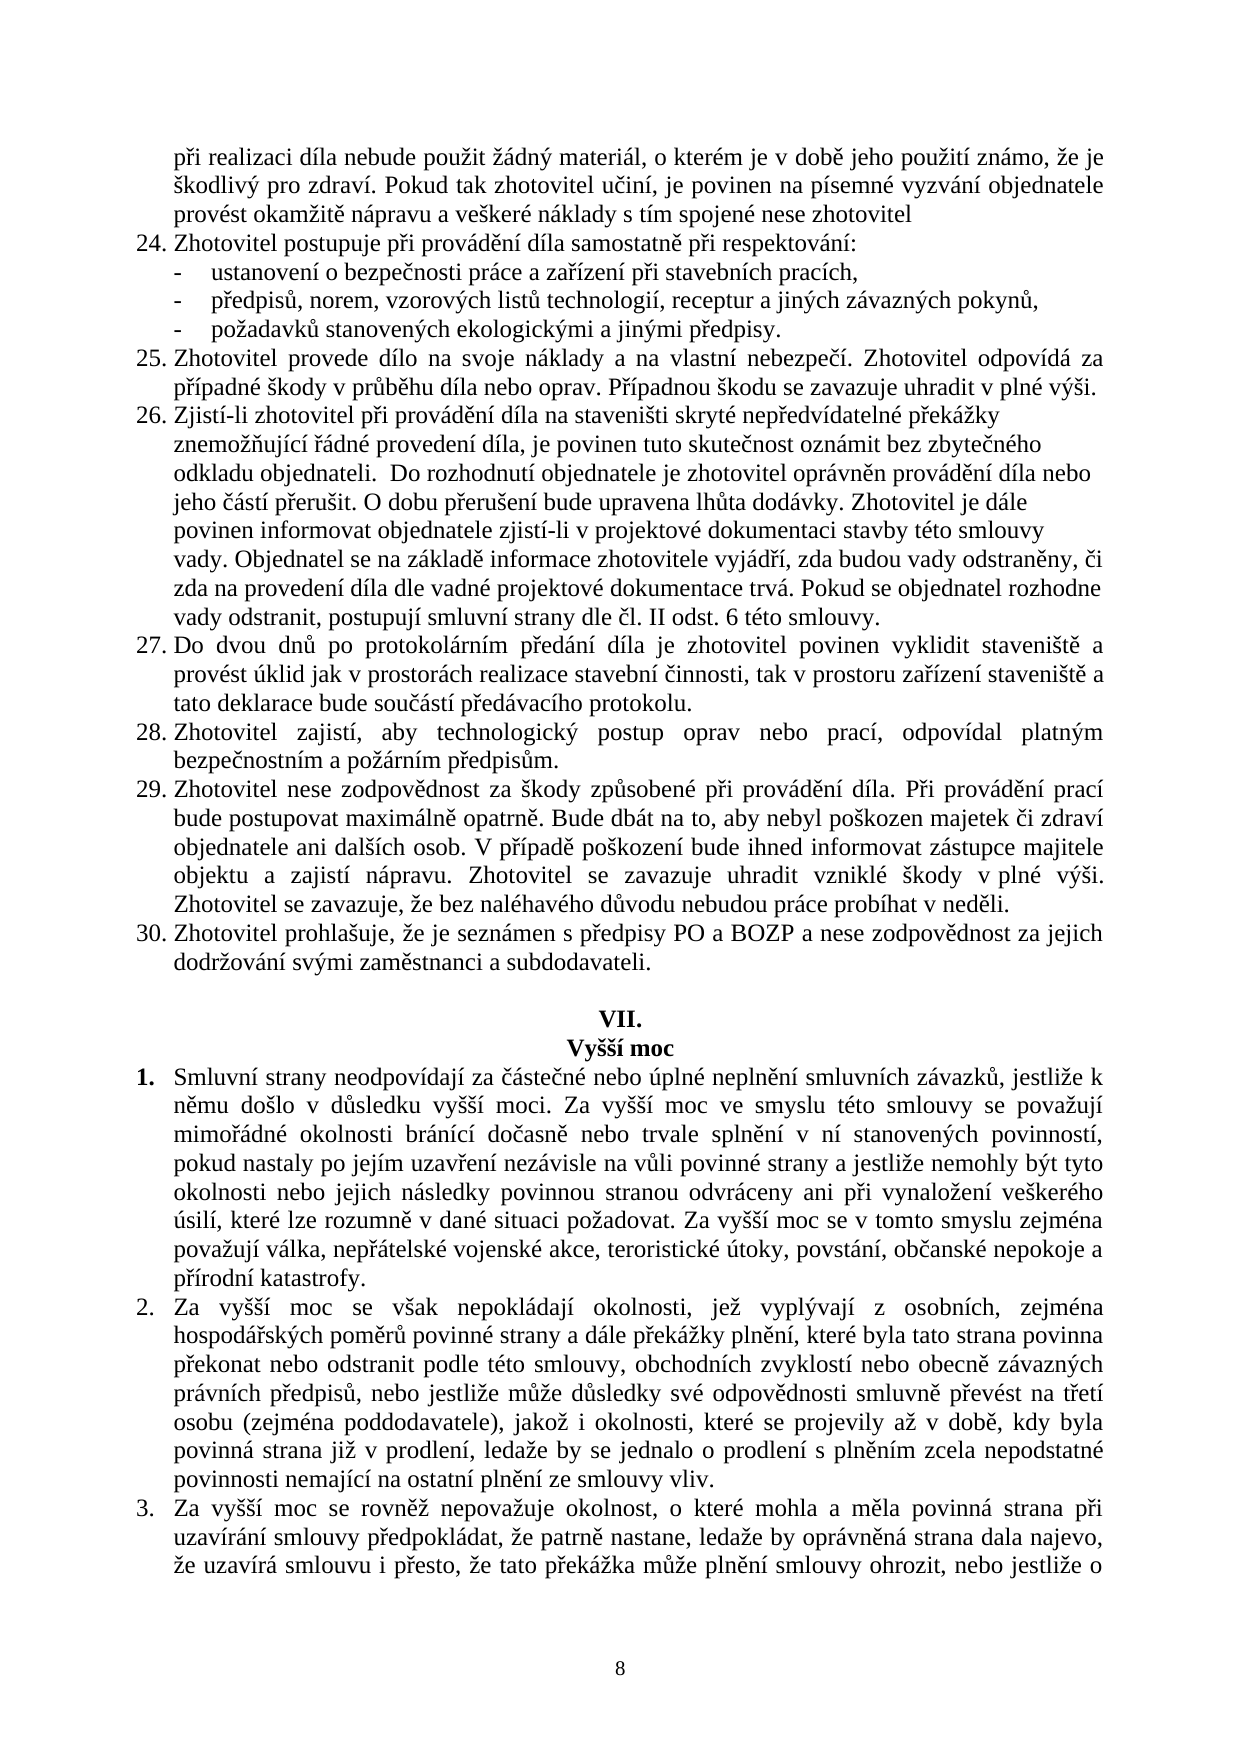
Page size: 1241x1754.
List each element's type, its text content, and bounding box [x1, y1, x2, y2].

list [136, 142, 1104, 228]
list Zhotovitel provede dílo na svoje náklady a na vlastní nebezpečí. Zhotovitel odpovídá za případné škody v průběhu díla nebo oprav. Případnou škodu se zavazuje uhradit v plné výši. [136, 343, 1104, 401]
list Do dvou dnů po protokolárním předání díla je zhotovitel povinen vyklidit staveniště a provést úklid jak v prostorách realizace stavební činnosti, tak v prostoru zařízení staveniště a tato deklarace bude součástí předávacího protokolu. [136, 631, 1104, 717]
list požadavků stanovených ekologickými a jinými předpisy. [173, 314, 1104, 343]
list Zhotovitel nese zodpovědnost za škody způsobené při provádění díla. Při provádění prací bude postupovat maximálně opatrně. Bude dbát na to, aby nebyl poškozen majetek či zdraví objednatele ani dalších osob. V případě poškození bude ihned informovat zástupce majitele objektu a zajistí nápravu. Zhotovitel se zavazuje uhradit vzniklé škody v plné výši. Zhotovitel se zavazuje, že bez naléhavého důvodu nebudou práce probíhat v neděli. [136, 774, 1104, 918]
text Vyšší moc [136, 1033, 1104, 1062]
list předpisů, norem, vzorových listů technologií, receptur a jiných závazných pokynů, [173, 286, 1104, 314]
list Zhotovitel postupuje při provádění díla samostatně při respektování: [136, 228, 1104, 257]
text 2. Za vyšší moc se však nepokládají okolnosti, jež vyplývají z osobních, zejména hospodářských poměrů povinné strany a dále překážky plnění, které byla tato strana povinna překonat nebo odstranit podle této smlouvy, obchodních zvyklostí nebo obecně závazných právních předpisů, nebo jestliže může důsledky své odpovědnosti smluvně převést na třetí osobu (zejména poddodavatele), jakož i okolnosti, které se projevily až v době, kdy byla povinná strana již v prodlení, ledaže by se jednalo o prodlení s plněním zcela nepodstatné povinnosti nemající na ostatní plnění ze smlouvy vliv. [136, 1292, 1104, 1493]
list Zjistí-li zhotovitel při provádění díla na staveništi skryté nepředvídatelné překážky znemožňující řádné provedení díla, je povinen tuto skutečnost oznámit bez zbytečného odkladu objednateli. Do rozhodnutí objednatele je zhotovitel oprávněn provádění díla nebo jeho částí přerušit. O dobu přerušení bude upravena lhůta dodávky. Zhotovitel je dále povinen informovat objednatele zjistí-li v projektové dokumentaci stavby této smlouvy vady. Objednatel se na základě informace zhotovitele vyjádří, zda budou vady odstraněny, či zda na provedení díla dle vadné projektové dokumentace trvá. Pokud se objednatel rozhodne vady odstranit, postupují smluvní strany dle čl. II odst. 6 této smlouvy. [136, 401, 1104, 631]
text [136, 1493, 1104, 1579]
text 1. Smluvní strany neodpovídají za částečné nebo úplné neplnění smluvních závazků, jestliže k němu došlo v důsledku vyšší moci. Za vyšší moc ve smyslu této smlouvy se považují mimořádné okolnosti bránící dočasně nebo trvale splnění v ní stanovených povinností, pokud nastaly po jejím uzavření nezávisle na vůli povinné strany a jestliže nemohly být tyto okolnosti nebo jejich následky povinnou stranou odvráceny ani při vynaložení veškerého úsilí, které lze rozumně v dané situaci požadovat. Za vyšší moc se v tomto smyslu zejména považují válka, nepřátelské vojenské akce, teroristické útoky, povstání, občanské nepokoje a přírodní katastrofy. [136, 1062, 1104, 1292]
list Zhotovitel prohlašuje, že je seznámen s předpisy PO a BOZP a nese zodpovědnost za jejich dodržování svými zaměstnanci a subdodavateli. [136, 918, 1104, 976]
list ustanovení o bezpečnosti práce a zařízení při stavebních pracích, [173, 257, 1104, 286]
list Zhotovitel zajistí, aby technologický postup oprav nebo prací, odpovídal platným bezpečnostním a požárním předpisům. [136, 717, 1104, 774]
text VII. [136, 1004, 1104, 1033]
